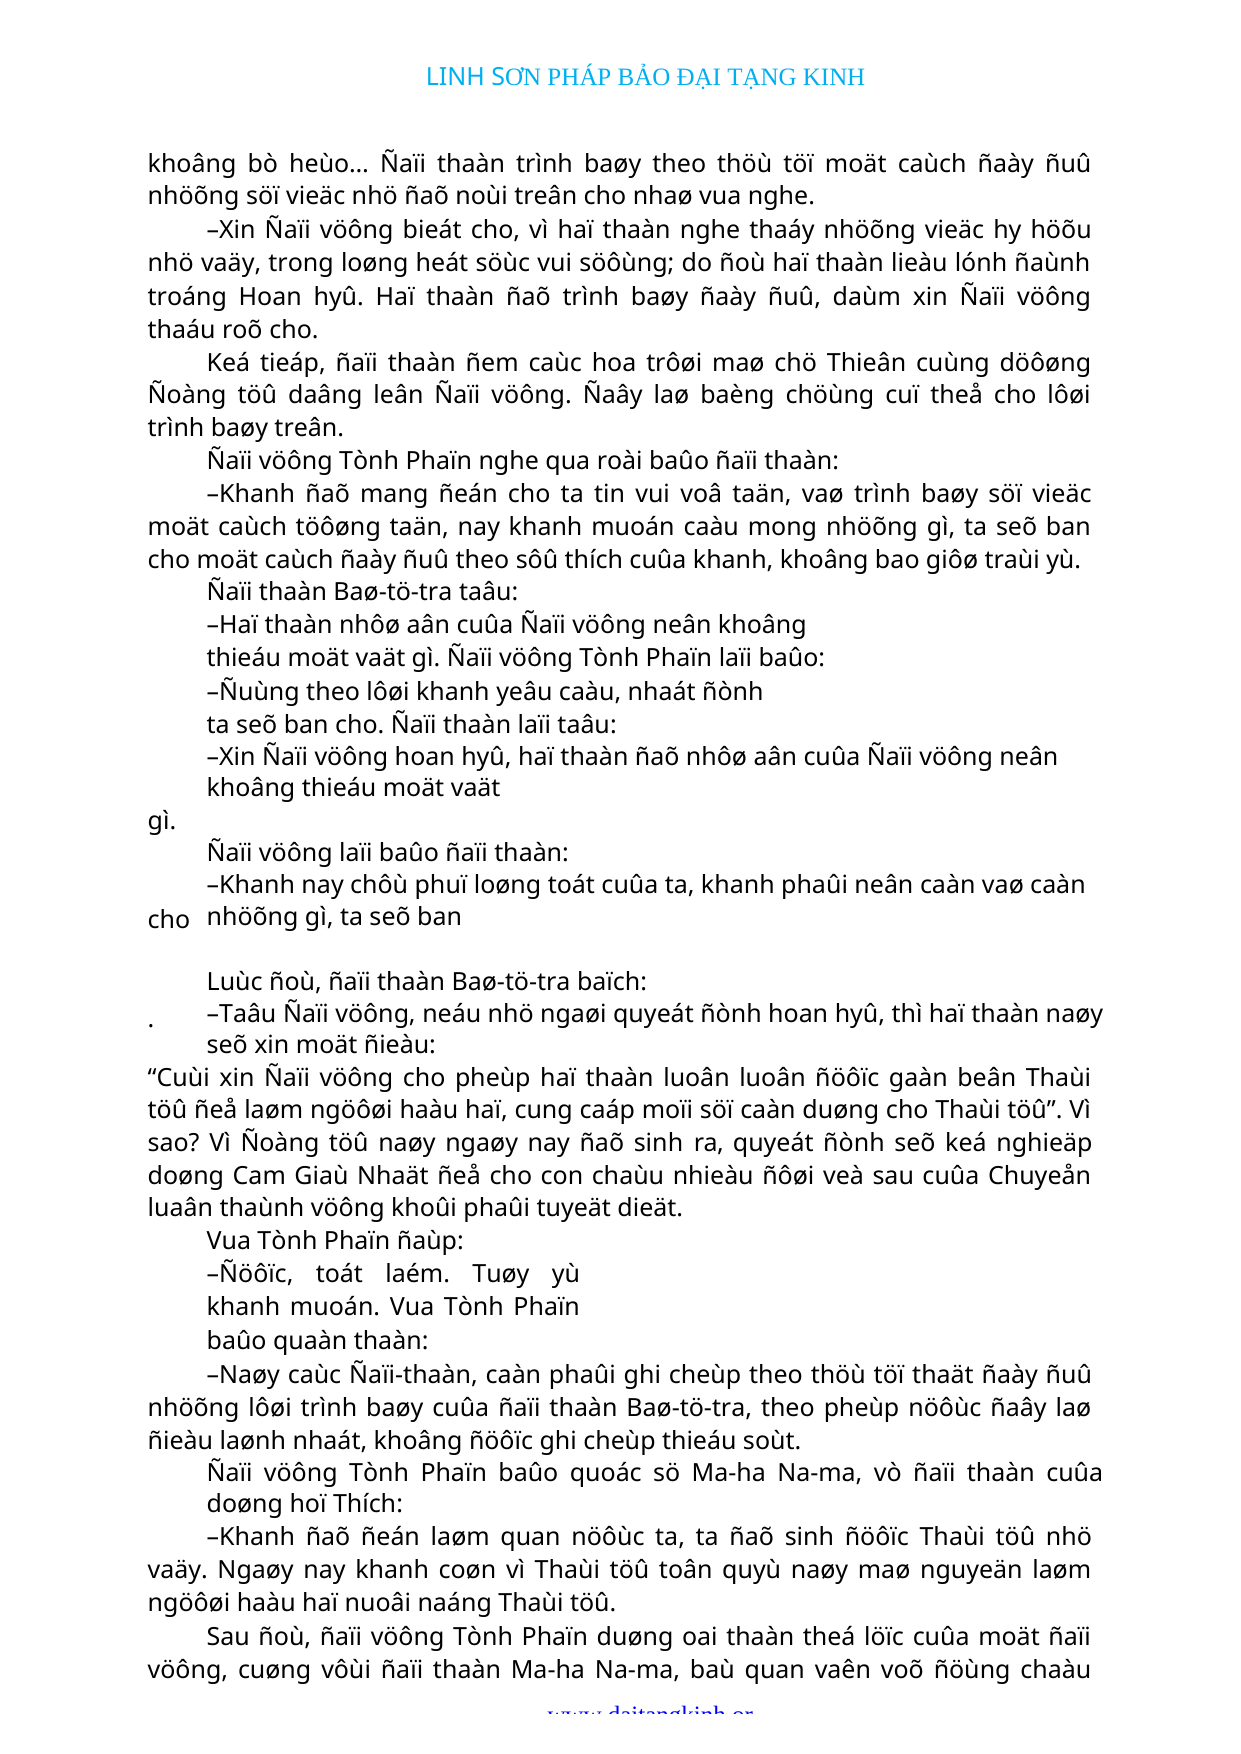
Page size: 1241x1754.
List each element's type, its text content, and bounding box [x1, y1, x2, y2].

text –Xin Ñaïi vöông hoan hyû, haï thaàn ñaõ nhôø aân cuûa Ñaïi vöông neân khoâng thieáu moät vaät [206, 741, 1105, 803]
text Vua Tònh Phaïn ñaùp: [206, 1224, 1105, 1256]
text Luùc ñoù, ñaïi thaàn Baø-tö-tra baïch: [206, 965, 1105, 997]
text Ñaïi vöông Tònh Phaïn nghe qua roài baûo ñaïi thaàn: [206, 444, 1105, 476]
text –Khanh ñaõ ñeán laøm quan nöôùc ta, ta ñaõ sinh ñöôïc Thaùi töû nhö vaäy. Ngaøy nay khanh coøn vì Thaùi töû toân quyù naøy maø nguyeän laøm ngöôøi haàu haï nuoâi naáng Thaùi töû. [147, 1519, 1093, 1619]
text khoâng bò heùo… Ñaïi thaàn trình baøy theo thöù töï moät caùch ñaày ñuû nhöõng söï vieäc nhö ñaõ noùi treân cho nhaø vua nghe. [147, 145, 1093, 212]
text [147, 1619, 1093, 1686]
text –Taâu Ñaïi vöông, neáu nhö ngaøi quyeát ñònh hoan hyû, thì haï thaàn naøy seõ xin moät ñieàu: [206, 997, 1105, 1060]
text Ñaïi thaàn Baø-tö-tra taâu: [206, 576, 1105, 607]
text –Ñuùng theo lôøi khanh yeâu caàu, nhaát ñònh ta seõ ban cho. Ñaïi thaàn laïi taâu: [206, 674, 783, 741]
text –Ñöôïc, toát laém. Tuøy yù khanh muoán. Vua Tònh Phaïn baûo quaàn thaàn: [206, 1256, 580, 1356]
text Keá tieáp, ñaïi thaàn ñem caùc hoa trôøi maø chö Thieân cuùng döôøng Ñoàng töû daâng leân Ñaïi vöông. Ñaây laø baèng chöùng cuï theå cho lôøi trình baøy treân. [147, 346, 1093, 444]
text –Khanh ñaõ mang ñeán cho ta tin vui voâ taän, vaø trình baøy söï vieäc moät caùch töôøng taän, nay khanh muoán caàu mong nhöõng gì, ta seõ ban cho moät caùch ñaày ñuû theo sôû thích cuûa khanh, khoâng bao giôø traùi yù. [147, 476, 1093, 576]
text –Khanh nay chôù phuï loøng toát cuûa ta, khanh phaûi neân caàn vaø caàn nhöõng gì, ta seõ ban [206, 868, 1105, 932]
text –Naøy caùc Ñaïi-thaàn, caàn phaûi ghi cheùp theo thöù töï thaät ñaày ñuû nhöõng lôøi trình baøy cuûa ñaïi thaàn Baø-tö-tra, theo pheùp nöôùc ñaây laø ñieàu laønh nhaát, khoâng ñöôïc ghi cheùp thieáu soùt. [147, 1356, 1093, 1457]
text gì. cho. [147, 803, 193, 1035]
text Ñaïi vöông laïi baûo ñaïi thaàn: [206, 835, 1105, 868]
text “Cuùi xin Ñaïi vöông cho pheùp haï thaàn luoân luoân ñöôïc gaàn beân Thaùi töû ñeå laøm ngöôøi haàu haï, cung caáp moïi söï caàn duøng cho Thaùi töû”. Vì sao? Vì Ñoàng töû naøy ngaøy nay ñaõ sinh ra, quyeát ñònh seõ keá nghieäp doøng Cam Giaù Nhaät ñeå cho con chaùu nhieàu ñôøi veà sau cuûa Chuyeån luaân thaùnh vöông khoûi phaûi tuyeät dieät. [147, 1061, 1093, 1224]
text –Haï thaàn nhôø aân cuûa Ñaïi vöông neân khoâng thieáu moät vaät gì. Ñaïi vöông Tònh Phaïn laïi baûo: [206, 607, 837, 674]
text Ñaïi vöông Tònh Phaïn baûo quoác sö Ma-ha Na-ma, vò ñaïi thaàn cuûa doøng hoï Thích: [206, 1457, 1105, 1519]
text –Xin Ñaïi vöông bieát cho, vì haï thaàn nghe thaáy nhöõng vieäc hy höõu nhö vaäy, trong loøng heát söùc vui söôùng; do ñoù haï thaàn lieàu lónh ñaùnh troáng Hoan hyû. Haï thaàn ñaõ trình baøy ñaày ñuû, daùm xin Ñaïi vöông thaáu roõ cho. [147, 212, 1093, 346]
